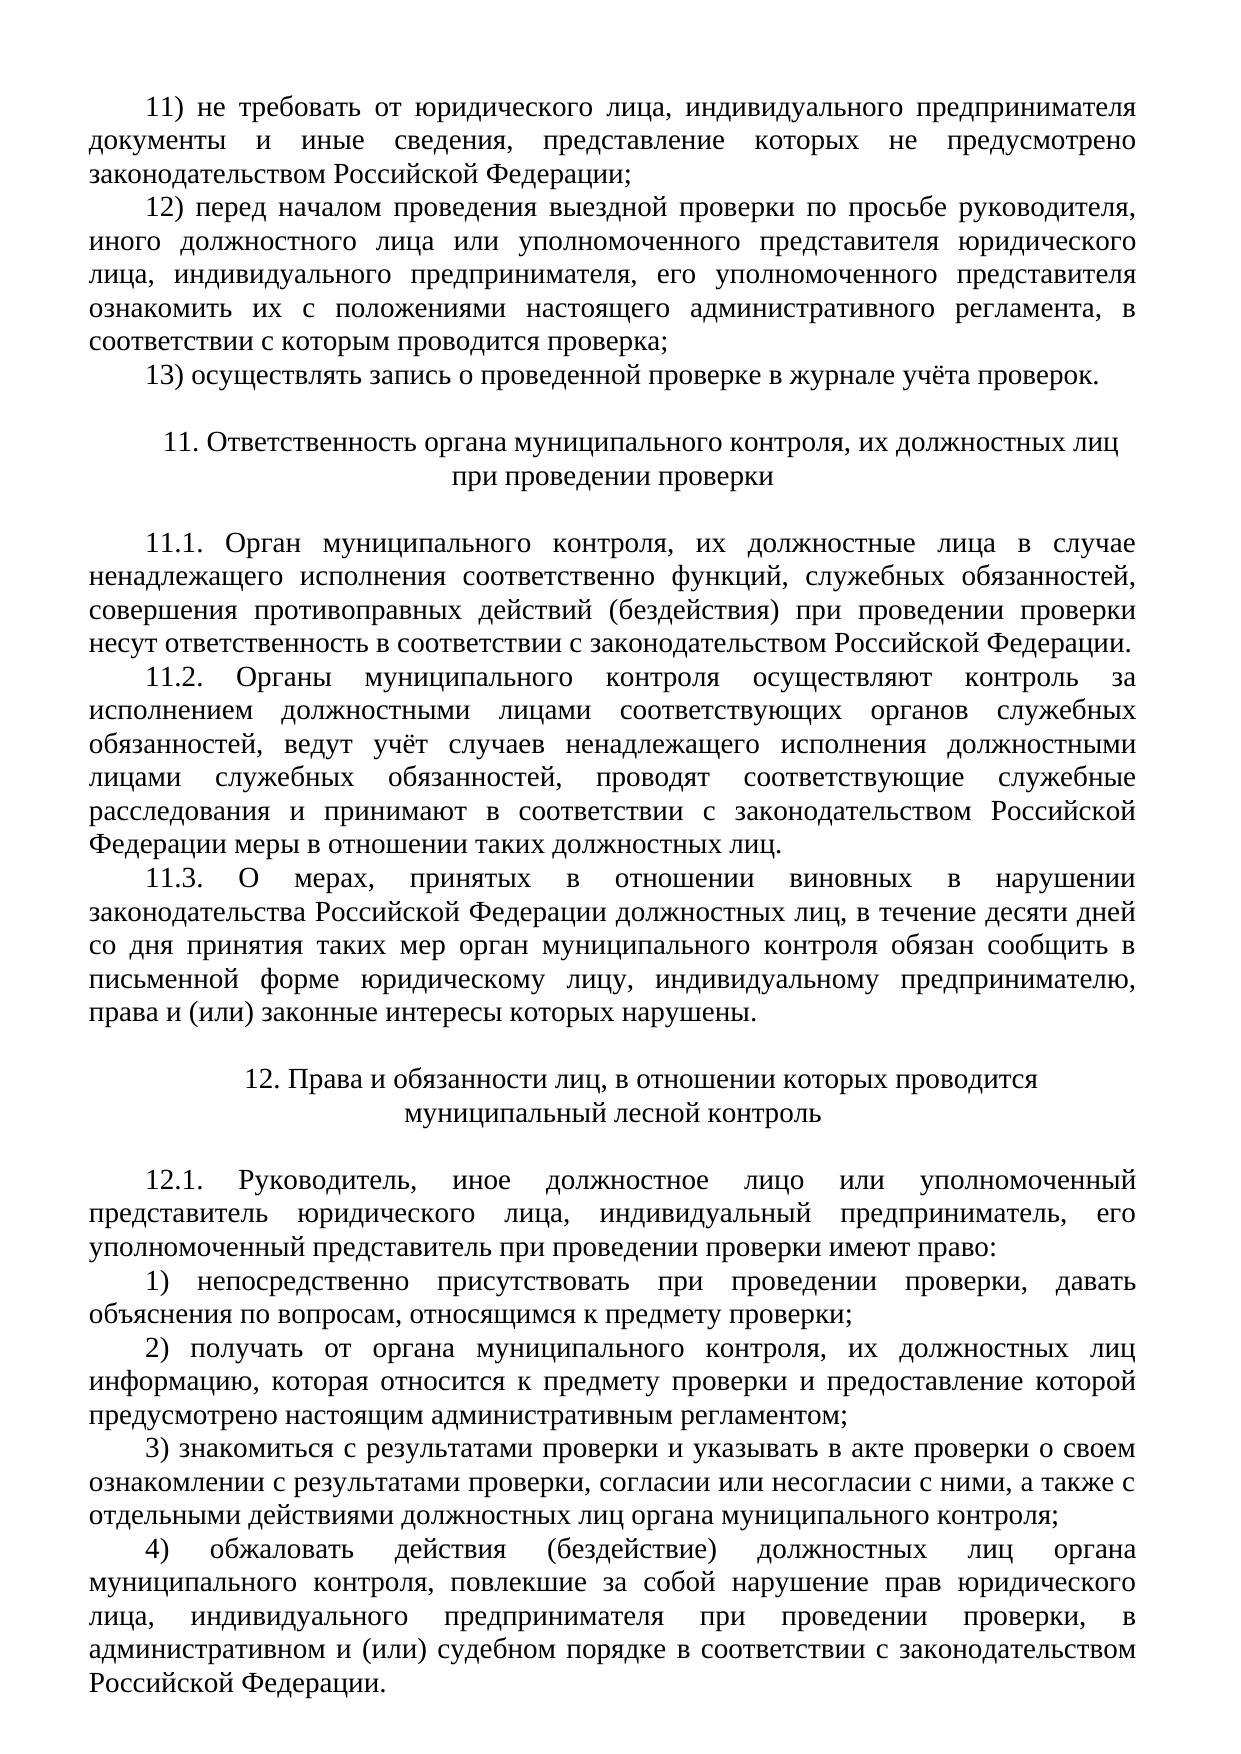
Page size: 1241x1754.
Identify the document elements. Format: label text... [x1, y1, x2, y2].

text 3) знакомиться с результатами проверки и указывать в акте проверки о своем ознакомлении с результатами проверки, согласии или несогласии с ними, а также с отдельными действиями должностных лиц органа муниципального контроля; [89, 1430, 1137, 1531]
text 4) обжаловать действия (бездействие) должностных лиц органа муниципального контроля, повлекшие за собой нарушение прав юридического лица, индивидуального предпринимателя при проведении проверки, в административном и (или) судебном порядке в соответствии с законодательством Российской Федерации. [89, 1531, 1137, 1699]
text 11.3. О мерах, принятых в отношении виновных в нарушении законодательства Российской Федерации должностных лиц, в течение десяти дней со дня принятия таких мер орган муниципального контроля обязан сообщить в письменной форме юридическому лицу, индивидуальному предпринимателю, права и (или) законные интересы которых нарушены. [89, 860, 1137, 1028]
text 11) не требовать от юридического лица, индивидуального предпринимателя документы и иные сведения, представление которых не предусмотрено законодательством Российской Федерации; [89, 89, 1137, 189]
text 2) получать от органа муниципального контроля, их должностных лиц информацию, которая относится к предмету проверки и предоставление которой предусмотрено настоящим административным регламентом; [89, 1330, 1137, 1430]
text 11.2. Органы муниципального контроля осуществляют контроль за исполнением должностными лицами соответствующих органов служебных обязанностей, ведут учёт случаев ненадлежащего исполнения должностными лицами служебных обязанностей, проводят соответствующие служебные расследования и принимают в соответствии с законодательством Российской Федерации меры в отношении таких должностных лиц. [89, 659, 1137, 860]
text 1) непосредственно присутствовать при проведении проверки, давать объяснения по вопросам, относящимся к предмету проверки; [89, 1263, 1137, 1330]
text 13) осуществлять запись о проведенной проверке в журнале учёта проверок. [89, 357, 1137, 391]
text 11.1. Орган муниципального контроля, их должностные лица в случае ненадлежащего исполнения соответственно функций, служебных обязанностей, совершения противоправных действий (бездействия) при проведении проверки несут ответственность в соответствии с законодательством Российской Федерации. [89, 525, 1137, 659]
text 12) перед началом проведения выездной проверки по просьбе руководителя, иного должностного лица или уполномоченного представителя юридического лица, индивидуального предпринимателя, его уполномоченного представителя ознакомить их с положениями настоящего административного регламента, в соответствии с которым проводится проверка; [89, 189, 1137, 357]
text 12.1. Руководитель, иное должностное лицо или уполномоченный представитель юридического лица, индивидуальный предприниматель, его уполномоченный представитель при проведении проверки имеют право: [89, 1162, 1137, 1263]
text 11. Ответственность органа муниципального контроля, их должностных лиц при проведении проверки [89, 424, 1137, 491]
text 12. Права и обязанности лиц, в отношении которых проводится муниципальный лесной контроль [89, 1061, 1137, 1128]
